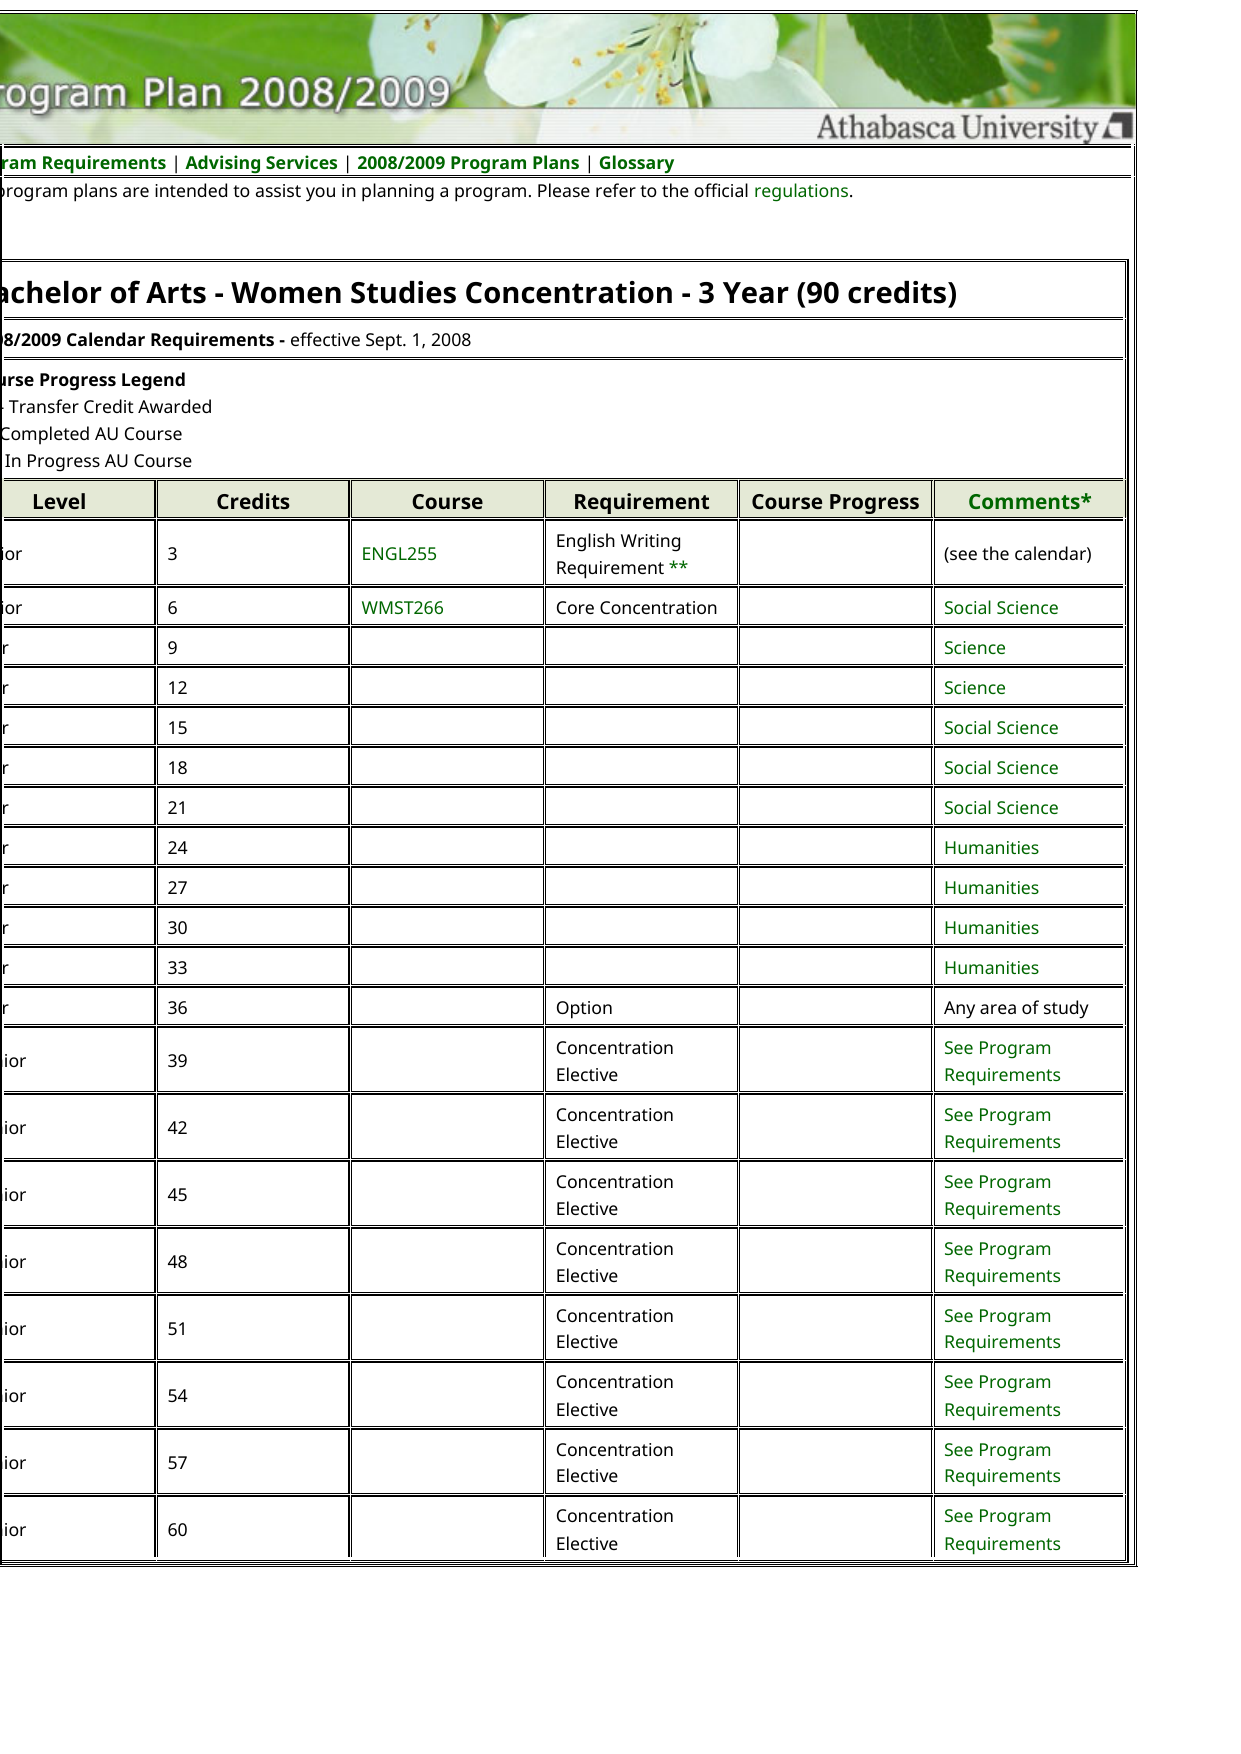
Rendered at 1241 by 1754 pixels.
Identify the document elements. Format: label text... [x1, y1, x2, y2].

picture [0, 14, 1136, 144]
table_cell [2, 175, 1134, 1563]
table_cell Program Requirements | Advising Services | 2008/2009 Program Plans | Glossary [0, 144, 1136, 174]
